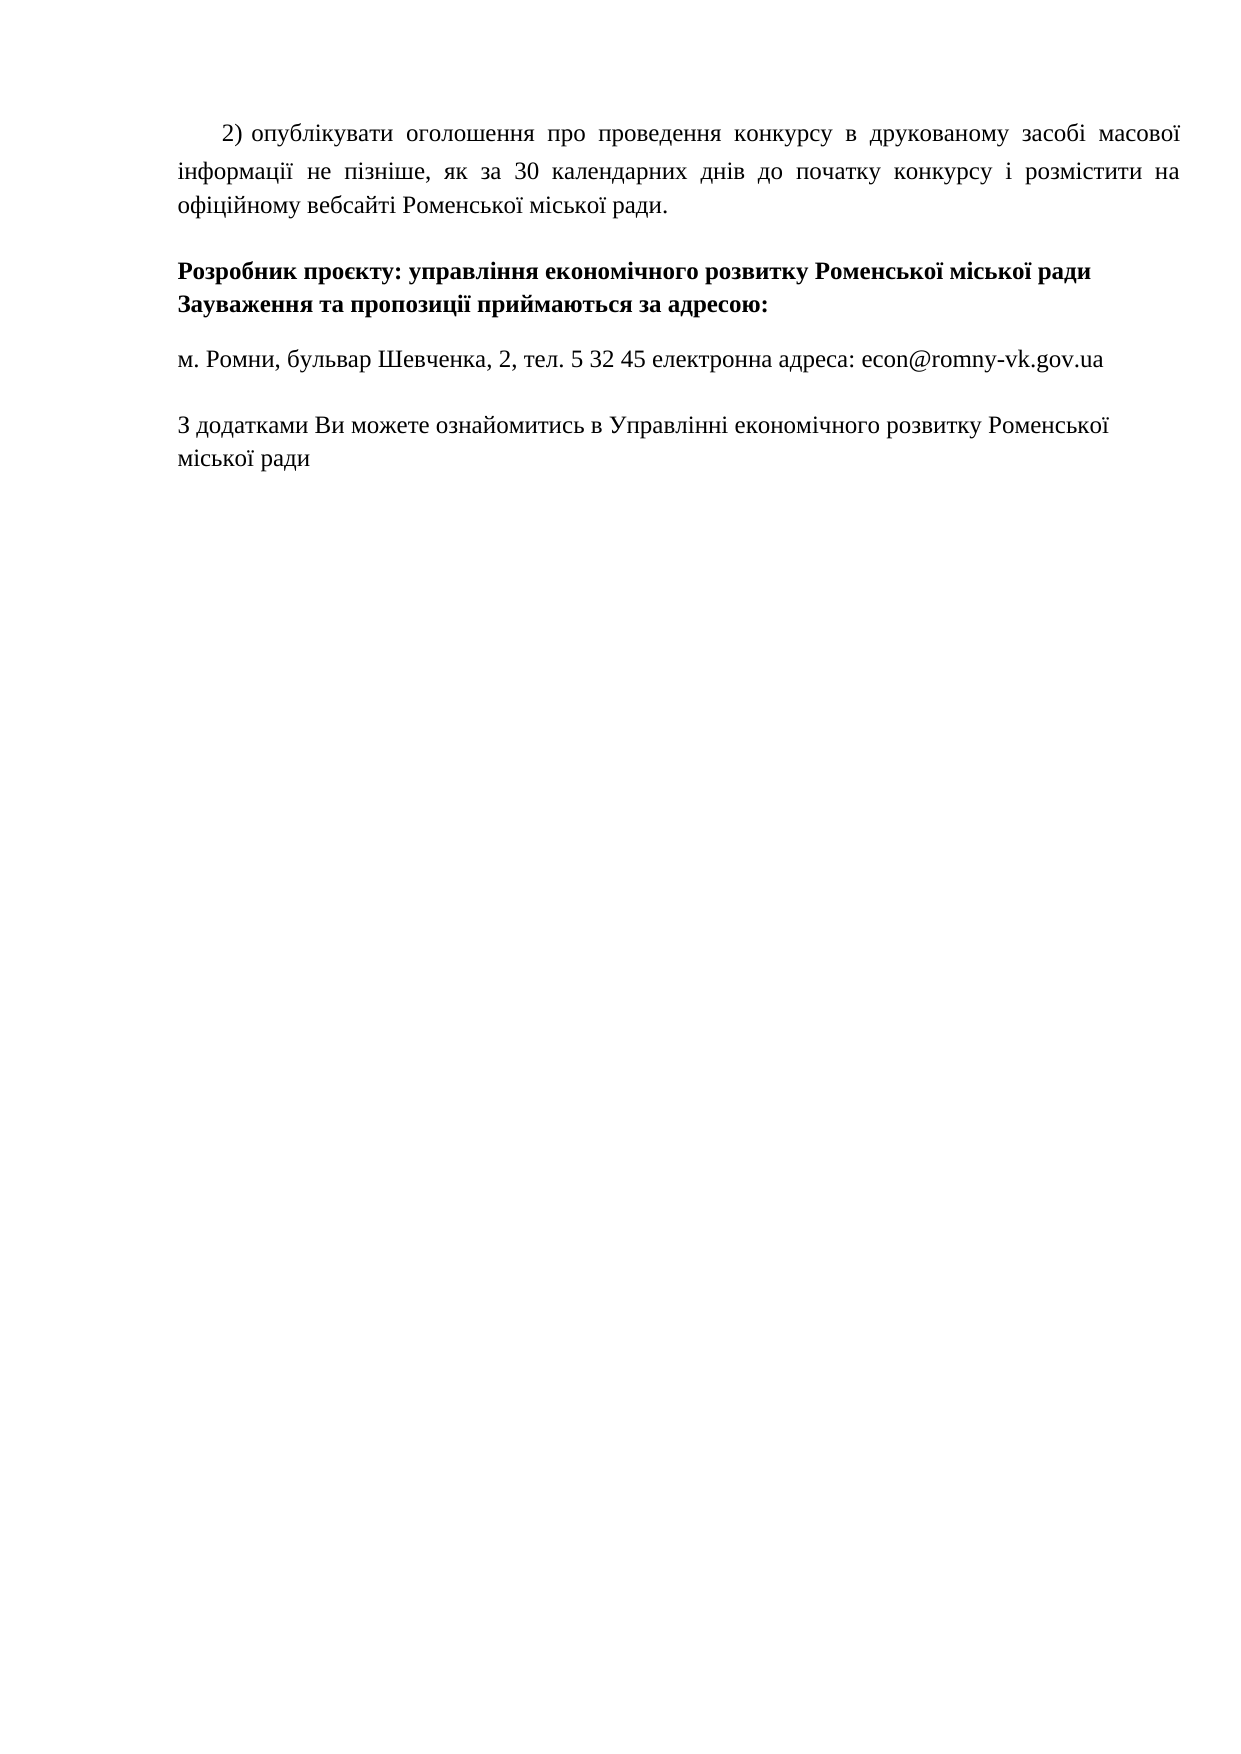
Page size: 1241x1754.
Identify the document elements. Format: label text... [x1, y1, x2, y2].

text Зауваження та пропозиції приймаються за адресою: [177, 289, 1181, 317]
list опублікувати оголошення про проведення конкурсу в друкованому засобі масової інформації не пізніше, як за 30 календарних днів до початку конкурсу і розмістити на офіційному вебсайті Роменської міської ради. [177, 118, 1181, 218]
text З додатками Ви можете ознайомитись в Управлінні економічного розвитку Роменської міської ради [177, 410, 1181, 472]
text Розробник проєкту: управління економічного розвитку Роменської міської ради [177, 256, 1181, 284]
text м. Ромни, бульвар Шевченка, 2, тел. 5 32 45 електронна адреса: econ@romny-vk.gov.ua [177, 344, 1181, 372]
